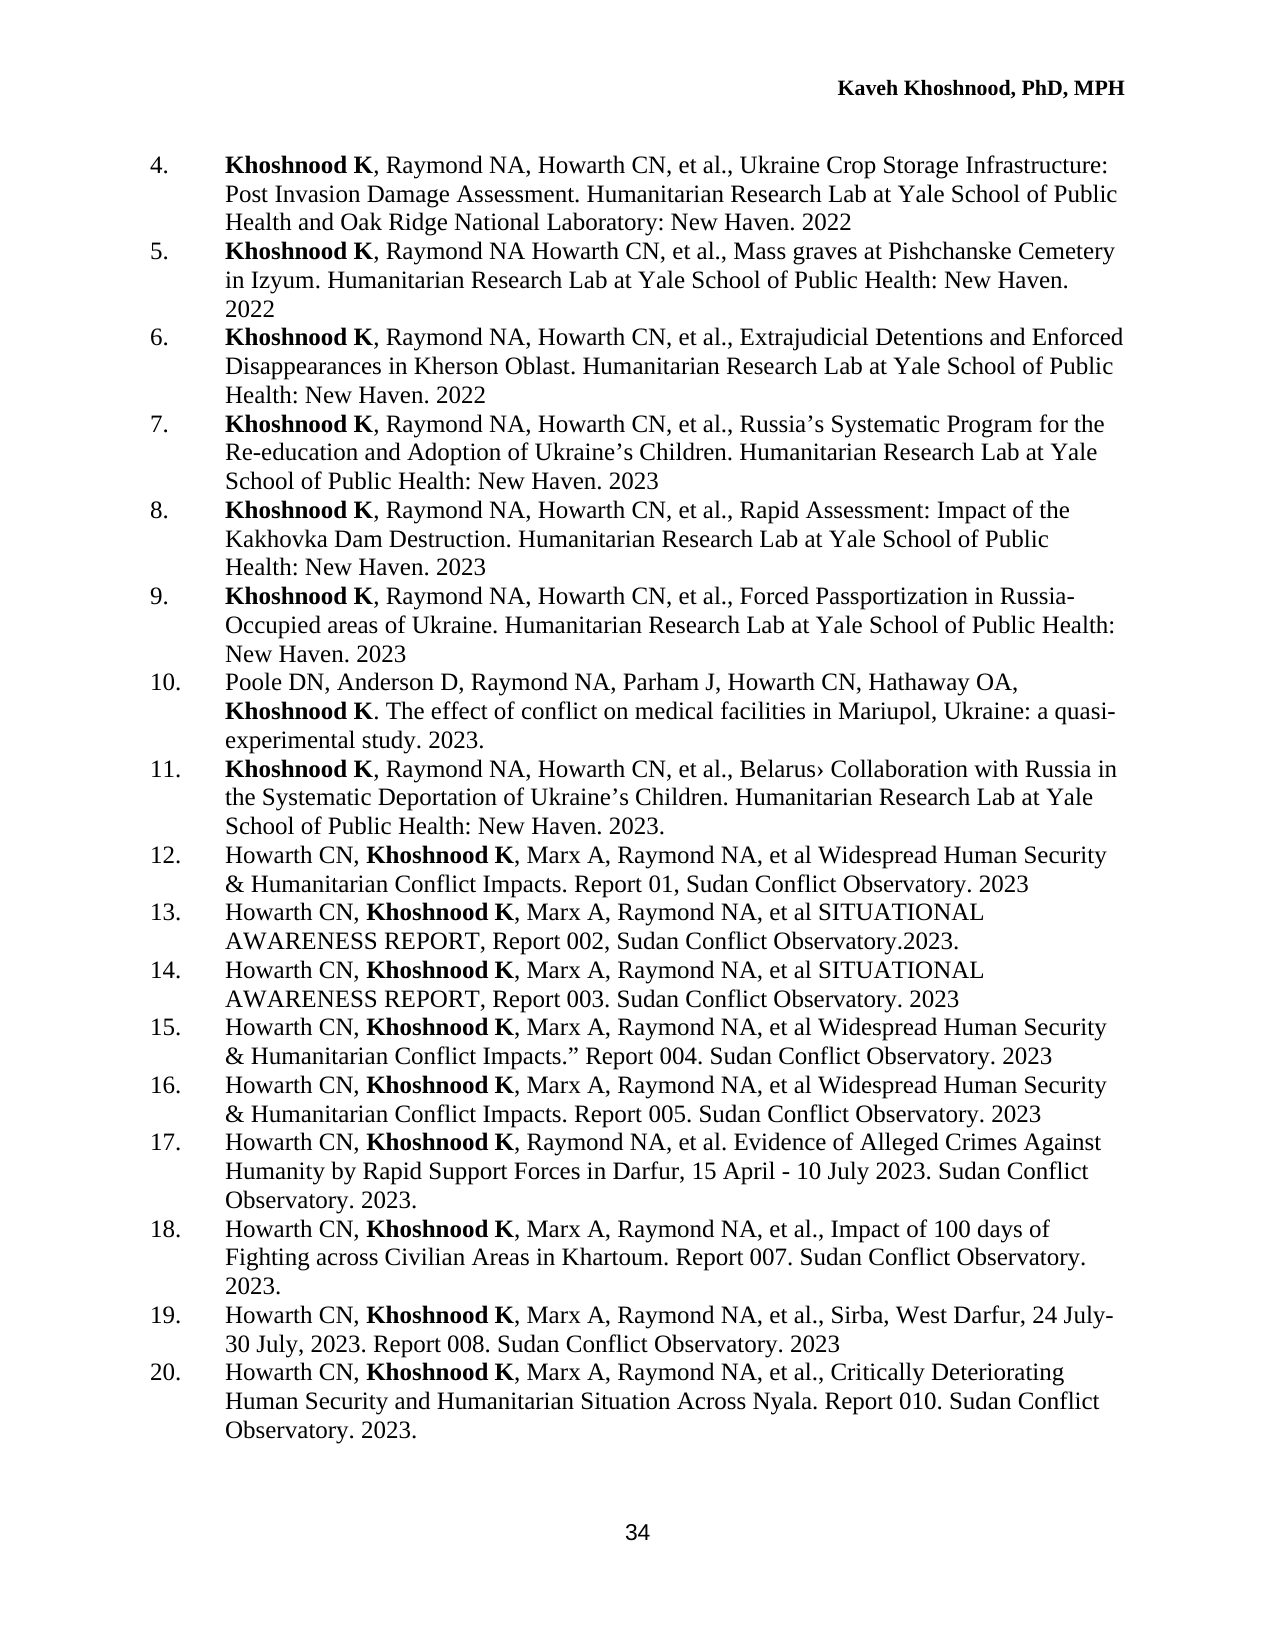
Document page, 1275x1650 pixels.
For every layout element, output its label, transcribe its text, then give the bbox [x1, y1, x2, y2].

list Khoshnood K, Raymond NA, Howarth CN, et al., Belarus› Collaboration with Russia in the Systematic Deportation of Ukraine’s Children. Humanitarian Research Lab at Yale School of Public Health: New Haven. 2023. [150, 754, 1125, 840]
list Howarth CN, Khoshnood K, Marx A, Raymond NA, et al Widespread Human Security & Humanitarian Conflict Impacts. Report 01, Sudan Conflict Observatory. 2023 [150, 840, 1125, 897]
list Khoshnood K, Raymond NA Howarth CN, et al., Mass graves at Pishchanske Cemetery in Izyum. Humanitarian Research Lab at Yale School of Public Health: New Haven. 2022 [150, 236, 1125, 322]
list Poole DN, Anderson D, Raymond NA, Parham J, Howarth CN, Hathaway OA, Khoshnood K. The effect of conflict on medical facilities in Mariupol, Ukraine: a quasi-experimental study. 2023. [150, 667, 1125, 754]
list Howarth CN, Khoshnood K, Marx A, Raymond NA, et al SITUATIONAL AWARENESS REPORT, Report 003. Sudan Conflict Observatory. 2023 [150, 955, 1125, 1012]
list Howarth CN, Khoshnood K, Marx A, Raymond NA, et al., Critically Deteriorating Human Security and Humanitarian Situation Across Nyala. Report 010. Sudan Conflict Observatory. 2023. [150, 1357, 1125, 1444]
list Khoshnood K, Raymond NA, Howarth CN, et al., Ukraine Crop Storage Infrastructure: Post Invasion Damage Assessment. Humanitarian Research Lab at Yale School of Public Health and Oak Ridge National Laboratory: New Haven. 2022 [150, 150, 1125, 236]
list Howarth CN, Khoshnood K, Marx A, Raymond NA, et al., Impact of 100 days of Fighting across Civilian Areas in Khartoum. Report 007. Sudan Conflict Observatory. 2023. [150, 1214, 1125, 1300]
list Howarth CN, Khoshnood K, Marx A, Raymond NA, et al., Sirba, West Darfur, 24 July- 30 July, 2023. Report 008. Sudan Conflict Observatory. 2023 [150, 1300, 1125, 1357]
list Khoshnood K, Raymond NA, Howarth CN, et al., Extrajudicial Detentions and Enforced Disappearances in Kherson Oblast. Humanitarian Research Lab at Yale School of Public Health: New Haven. 2022 [150, 322, 1125, 409]
list Howarth CN, Khoshnood K, Marx A, Raymond NA, et al Widespread Human Security & Humanitarian Conflict Impacts.” Report 004. Sudan Conflict Observatory. 2023 [150, 1012, 1125, 1070]
list Khoshnood K, Raymond NA, Howarth CN, et al., Russia’s Systematic Program for the Re-education and Adoption of Ukraine’s Children. Humanitarian Research Lab at Yale School of Public Health: New Haven. 2023 [150, 409, 1125, 495]
list Howarth CN, Khoshnood K, Marx A, Raymond NA, et al SITUATIONAL AWARENESS REPORT, Report 002, Sudan Conflict Observatory.2023. [150, 897, 1125, 955]
list Khoshnood K, Raymond NA, Howarth CN, et al., Forced Passportization in Russia-Occupied areas of Ukraine. Humanitarian Research Lab at Yale School of Public Health: New Haven. 2023 [150, 581, 1125, 667]
list Howarth CN, Khoshnood K, Marx A, Raymond NA, et al Widespread Human Security & Humanitarian Conflict Impacts. Report 005. Sudan Conflict Observatory. 2023 [150, 1070, 1125, 1127]
list Khoshnood K, Raymond NA, Howarth CN, et al., Rapid Assessment: Impact of the Kakhovka Dam Destruction. Humanitarian Research Lab at Yale School of Public Health: New Haven. 2023 [150, 495, 1125, 581]
list Howarth CN, Khoshnood K, Raymond NA, et al. Evidence of Alleged Crimes Against Humanity by Rapid Support Forces in Darfur, 15 April - 10 July 2023. Sudan Conflict Observatory. 2023. [150, 1127, 1125, 1214]
